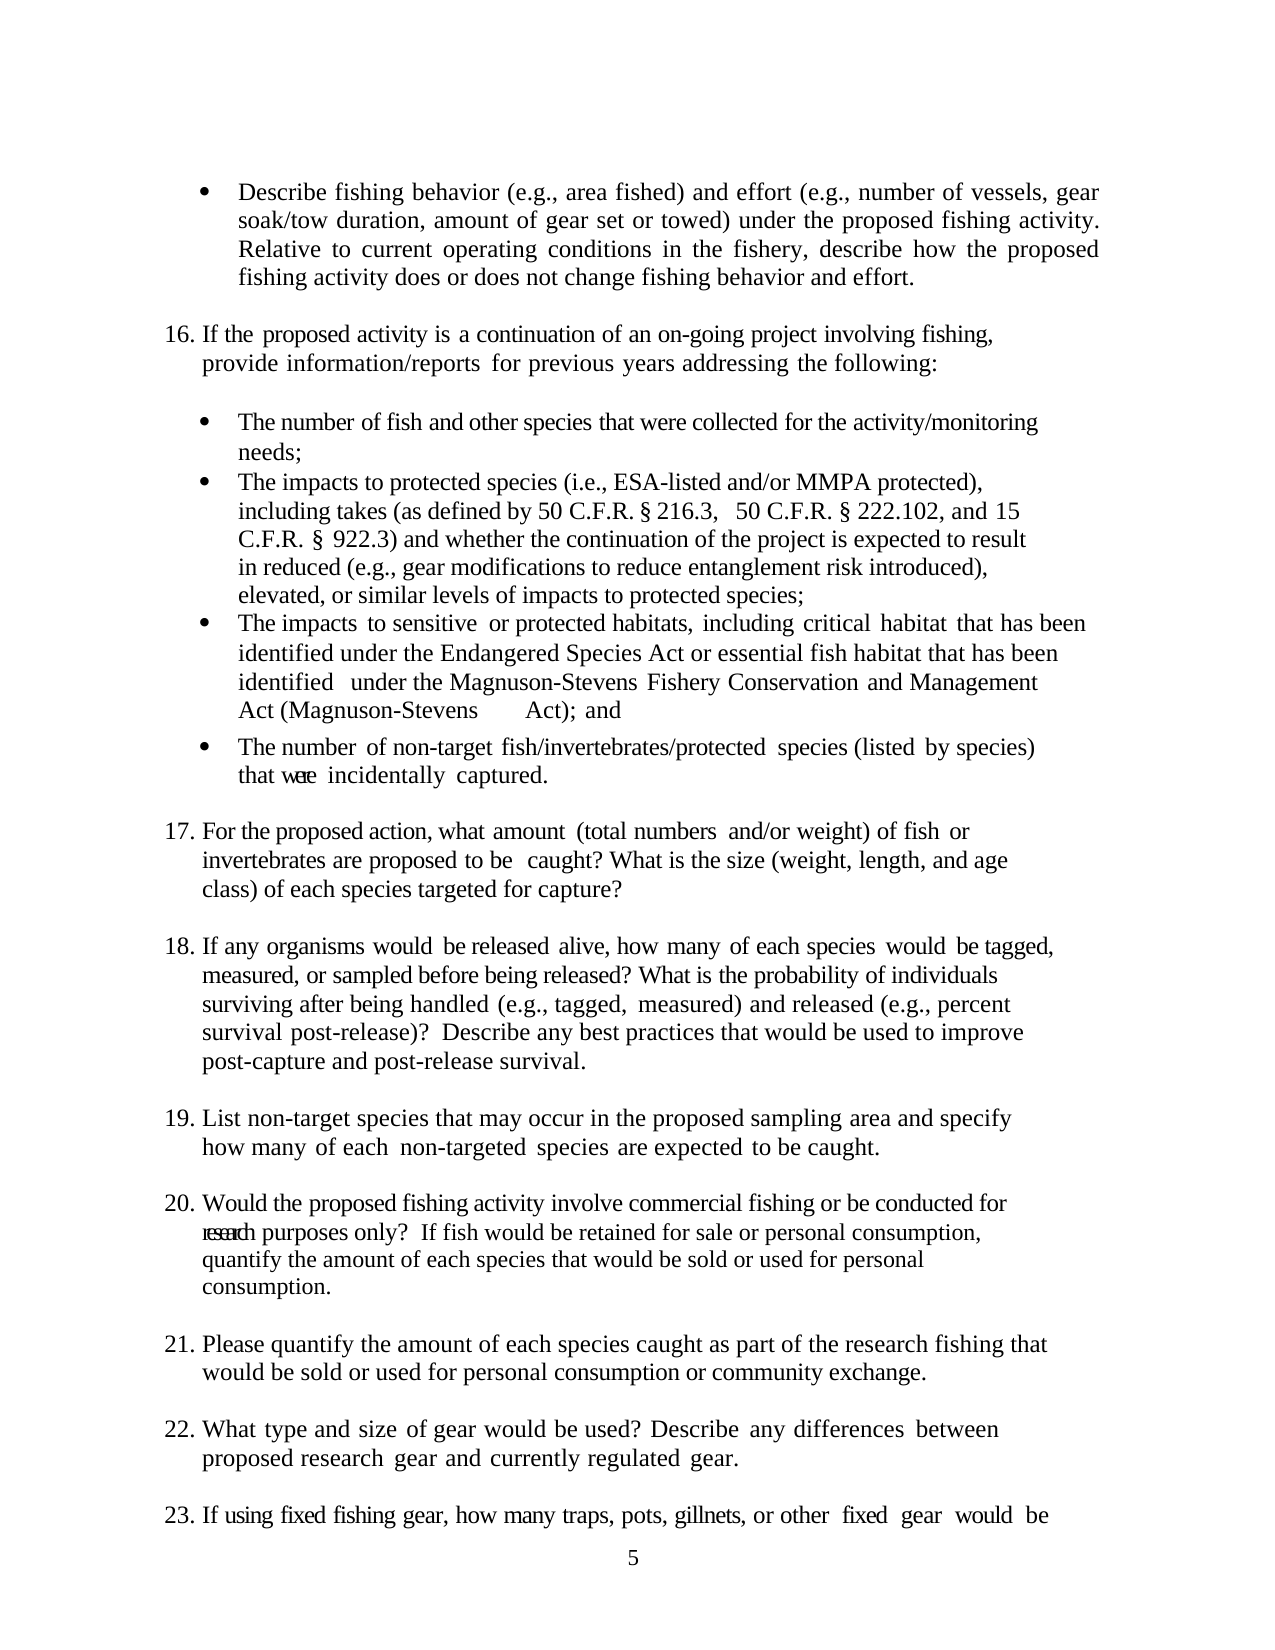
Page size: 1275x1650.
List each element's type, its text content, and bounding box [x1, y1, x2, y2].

list If any organisms would be released alive, how many of each species would be tagged, measured, or sampled before being released? What is the probability of individuals surviving after being handled (e.g., tagged, measured) and released (e.g., percent survival post-release)? Describe any best practices that would be used to improve post-capture and post-release survival. [164, 931, 1059, 1075]
list Would the proposed fishing activity involve commercial fishing or be conducted for research purposes only? If fish would be retained for sale or personal consumption, quantify the amount of each species that would be sold or used for personal consumption. [164, 1189, 1056, 1300]
list If the proposed activity is a continuation of an on-going project involving fishing, provide information/reports for previous years addressing the following: [164, 320, 1008, 377]
text identified under the Endangered Species Act or essential fish habitat that has been identified under the Magnuson-Stevens Fishery Conservation and Management Act (Magnuson-Stevens Act); and [238, 639, 1080, 723]
list For the proposed action, what amount (total numbers and/or weight) of fish or invertebrates are proposed to be caught? What is the size (weight, length, and age class) of each species targeted for capture? [164, 816, 1061, 903]
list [164, 1501, 1079, 1529]
list The number of fish and other species that were collected for the activity/monitoring needs; [200, 407, 1056, 466]
list The number of non-target fish/invertebrates/protected species (listed by species) that were incidentally captured. [200, 732, 1069, 789]
list The impacts to sensitive or protected habitats, including critical habitat that has been [200, 609, 1135, 638]
list What type and size of gear would be used? Describe any differences between proposed research gear and currently regulated gear. [164, 1415, 1000, 1471]
list Please quantify the amount of each species caught as part of the research fishing that would be sold or used for personal consumption or community exchange. [164, 1329, 1077, 1386]
list List non-target species that may occur in the proposed sampling area and specify how many of each non-targeted species are expected to be caught. [164, 1104, 1056, 1161]
list Describe fishing behavior (e.g., area fished) and effort (e.g., number of vessels, gear soak/tow duration, amount of gear set or towed) under the proposed fishing activity. Relative to current operating conditions in the fishery, describe how the proposed fishing activity does or does not change fishing behavior and effort. [200, 178, 1101, 291]
list The impacts to protected species (i.e., ESA-listed and/or MMPA protected), including takes (as defined by 50 C.F.R. § 216.3, 50 C.F.R. § 222.102, and 15 C.F.R. § 922.3) and whether the continuation of the project is expected to result in reduced (e.g., gear modifications to reduce entanglement risk introduced), elevated, or similar levels of impacts to protected species; [200, 468, 1045, 609]
